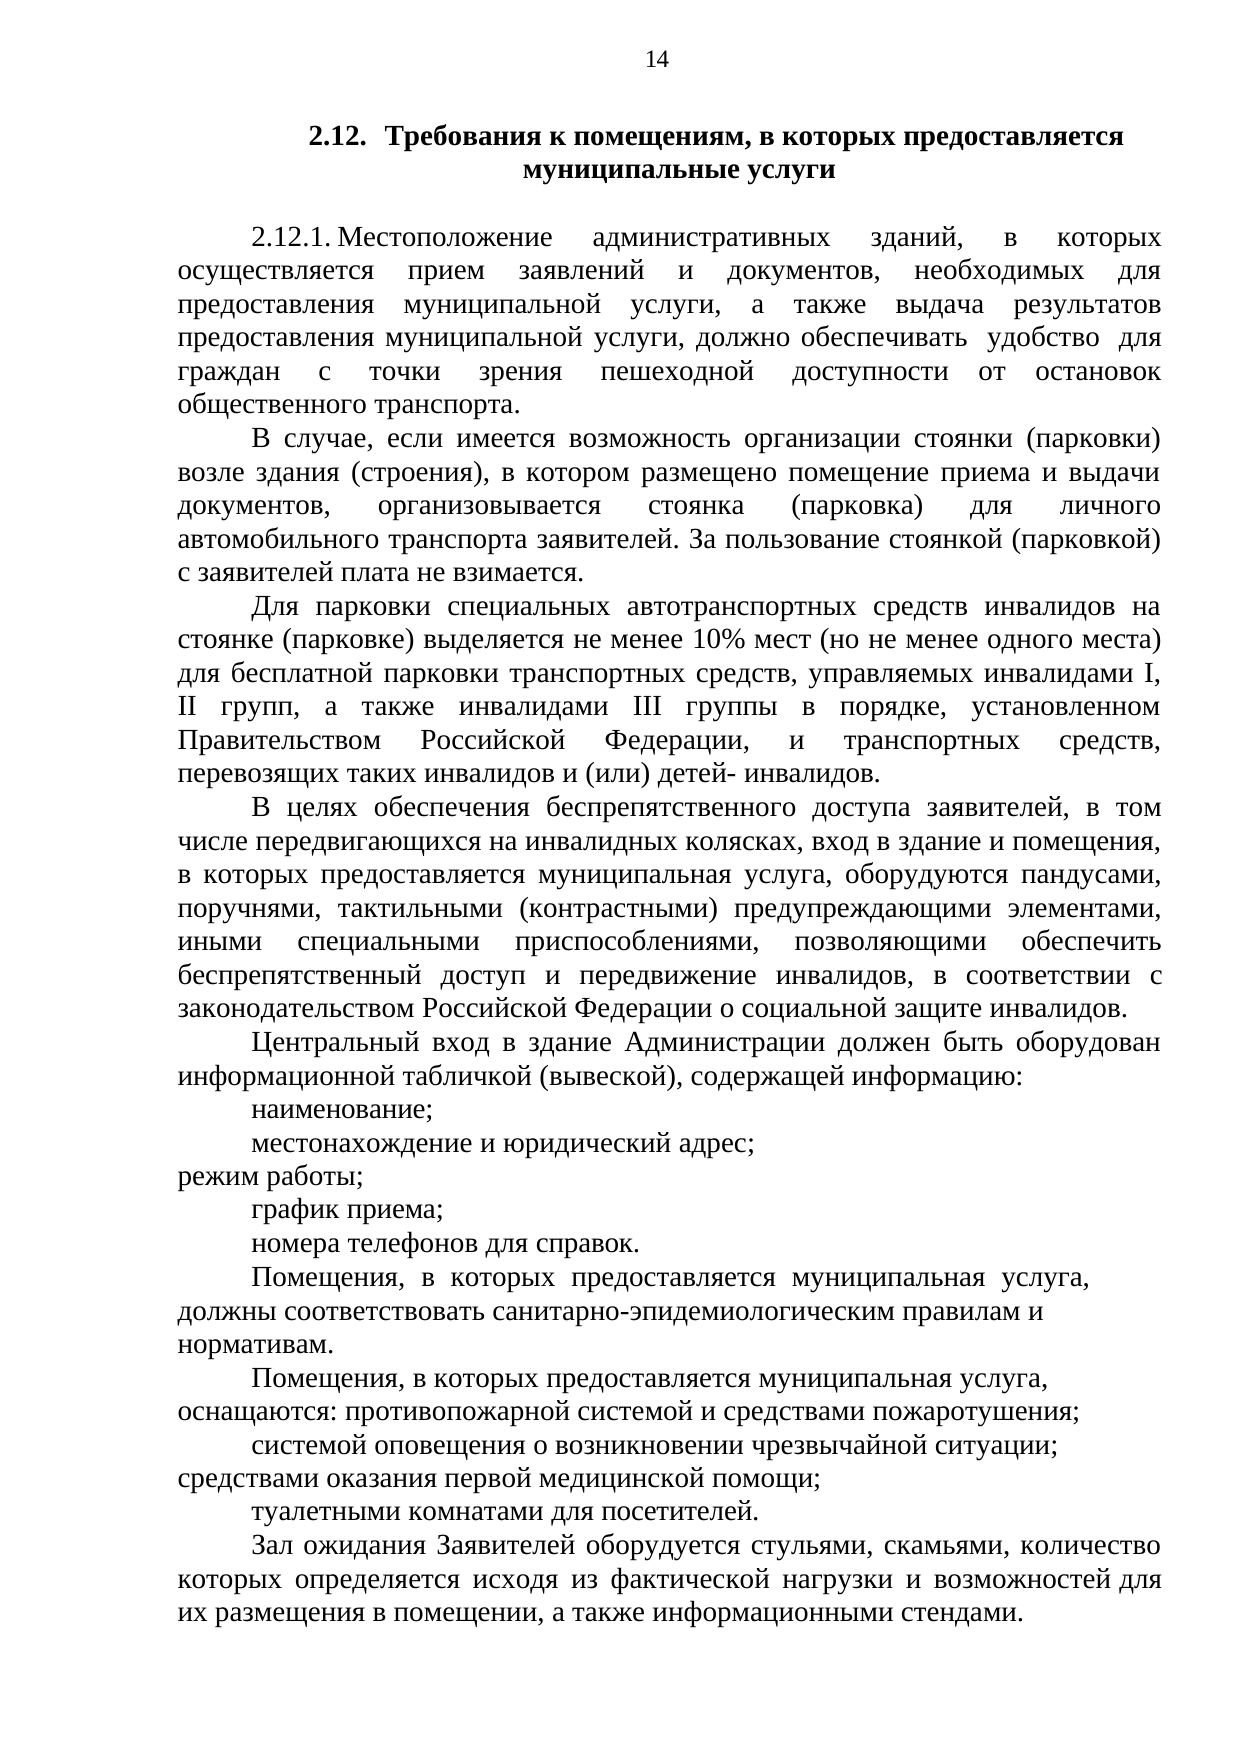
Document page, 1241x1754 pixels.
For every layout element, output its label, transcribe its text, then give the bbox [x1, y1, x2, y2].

list Требования к помещениям, в которых предоставляется муниципальные услуги [177, 118, 1181, 185]
text туалетными комнатами для посетителей. [177, 1494, 1181, 1527]
text местонахождение и юридический адрес; режим работы; [177, 1125, 767, 1192]
list Местоположение административных зданий, в которых осуществляется прием заявлений и документов, необходимых для предоставления муниципальной услуги, а также выдача результатов предоставления муниципальной услуги, должно обеспечивать удобство для граждан с точки зрения пешеходной доступности от остановок общественного транспорта. [177, 219, 1162, 420]
text В целях обеспечения беспрепятственного доступа заявителей, в том числе передвигающихся на инвалидных колясках, вход в здание и помещения, в которых предоставляется муниципальная услуга, оборудуются пандусами, поручнями, тактильными (контрастными) предупреждающими элементами, иными специальными приспособлениями, позволяющими обеспечить беспрепятственный доступ и передвижение инвалидов, в соответствии с законодательством Российской Федерации о социальной защите инвалидов. [177, 789, 1162, 1024]
text В случае, если имеется возможность организации стоянки (парковки) возле здания (строения), в котором размещено помещение приема и выдачи документов, организовывается стоянка (парковка) для личного автомобильного транспорта заявителей. За пользование стоянкой (парковкой) с заявителей плата не взимается. [177, 420, 1162, 588]
text наименование; [177, 1091, 1181, 1125]
text номера телефонов для справок. [177, 1225, 1181, 1259]
text Для парковки специальных автотранспортных средств инвалидов на стоянке (парковке) выделяется не менее 10% мест (но не менее одного места) для бесплатной парковки транспортных средств, управляемых инвалидами I, II групп, а также инвалидами III группы в порядке, установленном Правительством Российской Федерации, и транспортных средств, перевозящих таких инвалидов и (или) детей- инвалидов. [177, 588, 1162, 789]
text Помещения, в которых предоставляется муниципальная услуга, оснащаются: противопожарной системой и средствами пожаротушения; [177, 1360, 1181, 1427]
text системой оповещения о возникновении чрезвычайной ситуации; средствами оказания первой медицинской помощи; [177, 1427, 1082, 1494]
text Центральный вход в здание Администрации должен быть оборудован информационной табличкой (вывеской), содержащей информацию: [177, 1024, 1161, 1091]
text Помещения, в которых предоставляется муниципальная услуга, должны соответствовать санитарно-эпидемиологическим правилам и нормативам. [177, 1259, 1181, 1360]
text график приема; [177, 1192, 1181, 1225]
text Зал ожидания Заявителей оборудуется стульями, скамьями, количество которых определяется исходя из фактической нагрузки и возможностей для их размещения в помещении, а также информационными стендами. [177, 1527, 1162, 1628]
